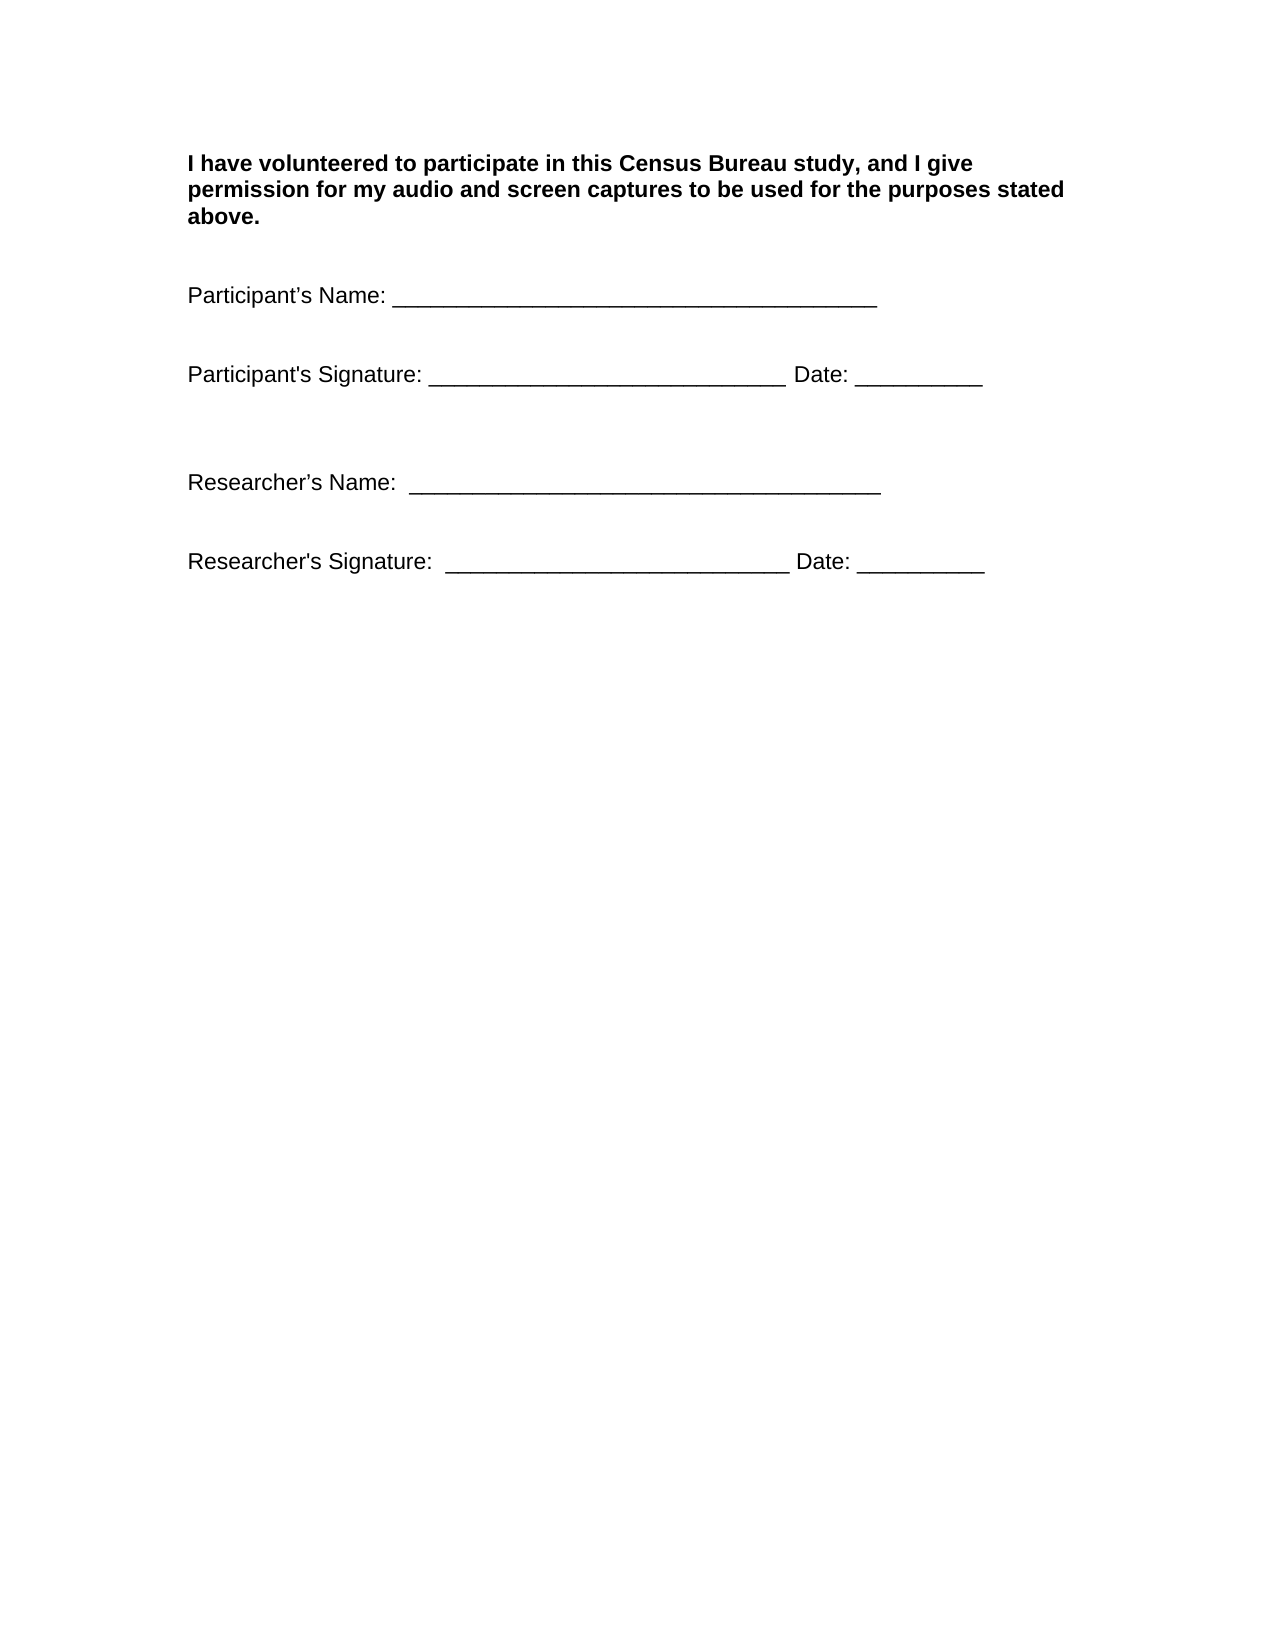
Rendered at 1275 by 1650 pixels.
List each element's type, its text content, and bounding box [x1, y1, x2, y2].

text Participant's Signature: ____________________________ Date: __________ [187, 361, 1087, 387]
text Researcher's Signature: ___________________________ Date: __________ [187, 548, 1087, 574]
text Participant’s Name: ______________________________________ [187, 282, 1087, 308]
text I have volunteered to participate in this Census Bureau study, and I give permission for my audio and screen captures to be used for the purposes stated above. [187, 150, 1087, 229]
text Researcher’s Name: _____________________________________ [187, 469, 1087, 495]
